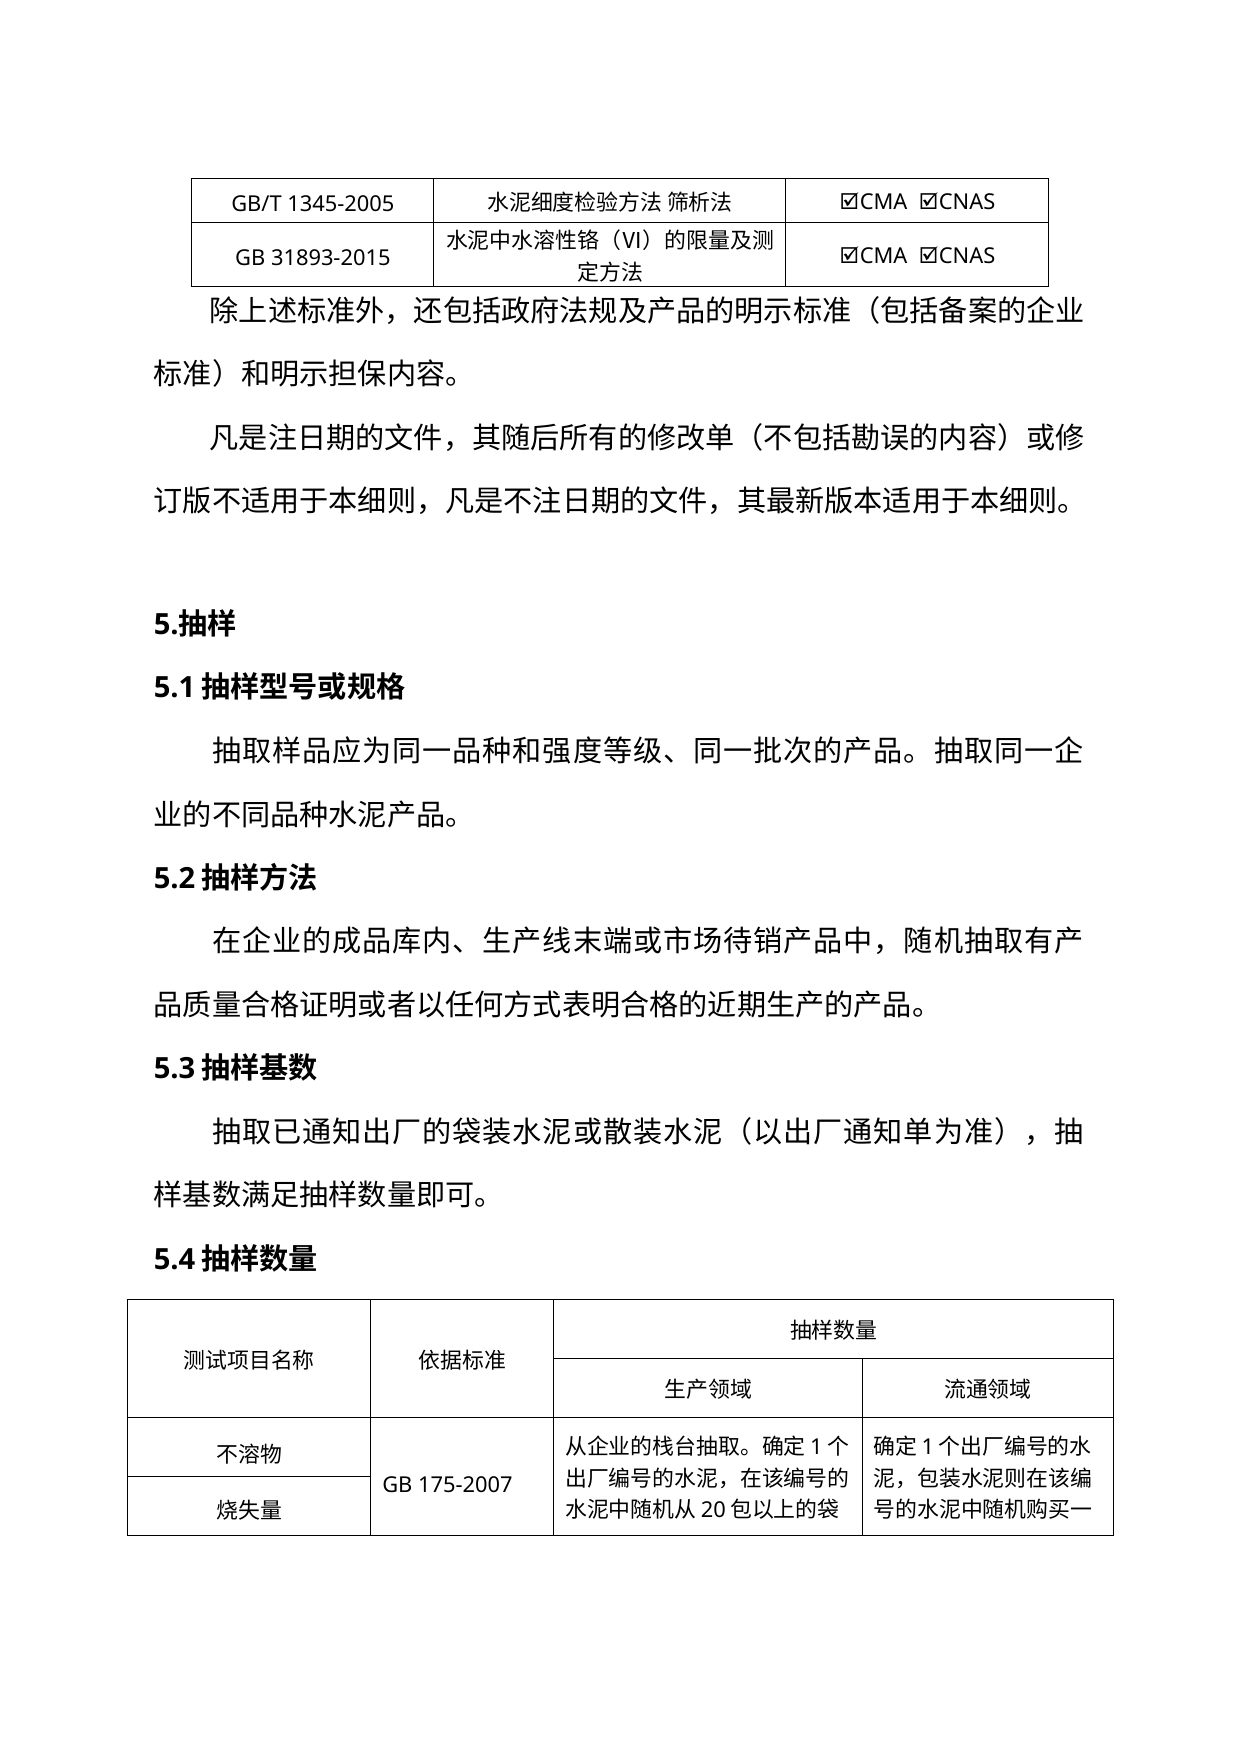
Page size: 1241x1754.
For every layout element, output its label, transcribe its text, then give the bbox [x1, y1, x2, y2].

text 除上述标准外，还包括政府法规及产品的明示标准（包括备案的企业标准）和明示担保内容。 [153, 287, 1087, 393]
text 5.抽样 [153, 601, 1087, 643]
text 5.4抽样数量 [153, 1235, 1087, 1278]
text 5.1抽样型号或规格 [153, 664, 1087, 706]
table_cell 生产领域 [554, 1359, 862, 1417]
table_cell 水泥细度检验方法 筛析法 [434, 179, 785, 222]
table_cell GB 31893-2015 [192, 223, 433, 286]
table_cell GB/T 1345-2005 [192, 179, 433, 222]
table_cell 确定1个出厂编号的水泥，包装水泥则在该编号的水泥中随机购买一包，均匀取样，取样数量为12kg，缩分为二等分；散装水泥则用散装水泥取样器随机取样，取样数量为12kg，缩分为二等分。 [863, 1418, 1113, 1535]
table_header 抽样数量 [554, 1300, 1113, 1358]
table_cell 烧失量 [128, 1477, 370, 1535]
text 凡是注日期的文件，其随后所有的修改单（不包括勘误的内容）或修订版不适用于本细则，凡是不注日期的文件，其最新版本适用于本细则。 [153, 414, 1087, 520]
table_header 测试项目名称 [128, 1300, 370, 1417]
table_cell 从企业的栈台抽取。确定1个出厂编号的水泥，在该编号的水泥中随机从20包以上的袋装水泥中取等量样品，取样数量为12kg，缩分为二等分。 [554, 1418, 862, 1535]
table_cell GB 175-2007 [371, 1418, 553, 1535]
text 抽取样品应为同一品种和强度等级、同一批次的产品。抽取同一企业的不同品种水泥产品。 [153, 728, 1087, 833]
table_header 依据标准 [371, 1300, 553, 1417]
text 5.3抽样基数 [153, 1045, 1087, 1087]
text 5.2抽样方法 [153, 854, 1087, 897]
table_cell 流通领域 [863, 1359, 1113, 1417]
table_cell CMA CNAS [786, 223, 1048, 286]
table_cell 水泥中水溶性铬（Ⅵ）的限量及测定方法 [434, 223, 785, 286]
table_cell CMA CNAS [786, 179, 1048, 222]
table_cell 不溶物 [128, 1418, 370, 1476]
text 抽取已通知出厂的袋装水泥或散装水泥（以出厂通知单为准），抽样基数满足抽样数量即可。 [153, 1108, 1087, 1214]
text 在企业的成品库内、生产线末端或市场待销产品中，随机抽取有产品质量合格证明或者以任何方式表明合格的近期生产的产品。 [153, 918, 1087, 1024]
